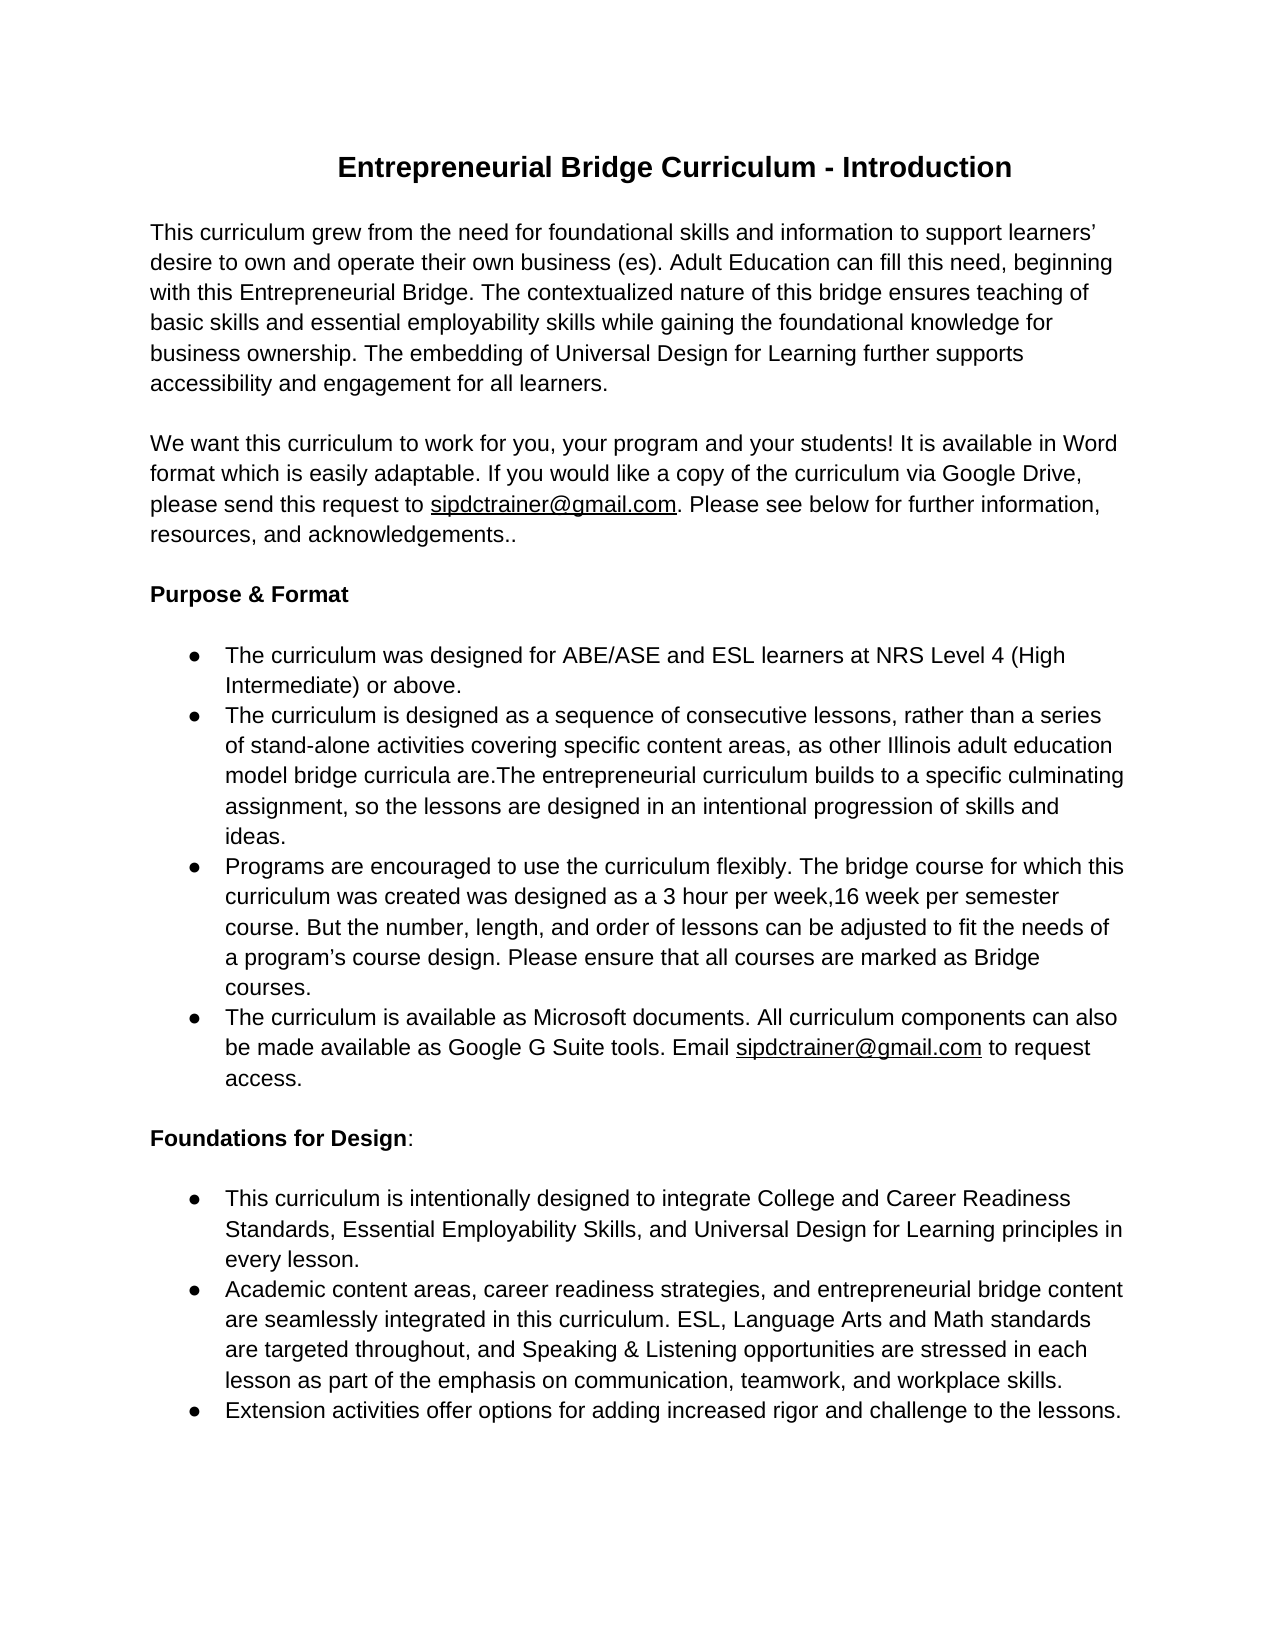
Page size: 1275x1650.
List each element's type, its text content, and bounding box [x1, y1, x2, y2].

text We want this curriculum to work for you, your program and your students! It is available in Word format which is easily adaptable. If you would like a copy of the curriculum via Google Drive, please send this request to sipdctrainer@gmail.com. Please see below for further information, resources, and acknowledgements.. [150, 430, 1125, 547]
list Academic content areas, career readiness strategies, and entrepreneurial bridge content are seamlessly integrated in this curriculum. ESL, Language Arts and Math standards are targeted throughout, and Speaking & Listening opportunities are stressed in each lesson as part of the emphasis on communication, teamwork, and workplace skills. [187, 1276, 1125, 1393]
list This curriculum is intentionally designed to integrate College and Career Readiness Standards, Essential Employability Skills, and Universal Design for Learning principles in every lesson. [187, 1185, 1125, 1272]
text Entrepreneurial Bridge Curriculum - Introduction [150, 150, 1125, 183]
list The curriculum is available as Microsoft documents. All curriculum components can also be made available as Google G Suite tools. Email sipdctrainer@gmail.com to request access. [187, 1004, 1125, 1091]
text Foundations for Design: [150, 1125, 1125, 1151]
text Purpose & Format [150, 581, 1125, 608]
list The curriculum is designed as a sequence of consecutive lessons, rather than a series of stand-alone activities covering specific content areas, as other Illinois adult education model bridge curricula are.The entrepreneurial curriculum builds to a specific culminating assignment, so the lessons are designed in an intentional progression of skills and ideas. [187, 702, 1125, 849]
text This curriculum grew from the need for foundational skills and information to support learners’ desire to own and operate their own business (es). Adult Education can fill this need, beginning with this Entrepreneurial Bridge. The contextualized nature of this bridge ensures teaching of basic skills and essential employability skills while gaining the foundational knowledge for business ownership. The embedding of Universal Design for Learning further supports accessibility and engagement for all learners. [150, 219, 1125, 396]
list The curriculum was designed for ABE/ASE and ESL learners at NRS Level 4 (High Intermediate) or above. [187, 642, 1125, 698]
list Programs are encouraged to use the curriculum flexibly. The bridge course for which this curriculum was created was designed as a 3 hour per week,16 week per semester course. But the number, length, and order of lessons can be adjusted to fit the needs of a program’s course design. Please ensure that all courses are marked as Bridge courses. [187, 853, 1125, 1000]
list Extension activities offer options for adding increased rigor and challenge to the lessons. [187, 1397, 1125, 1423]
